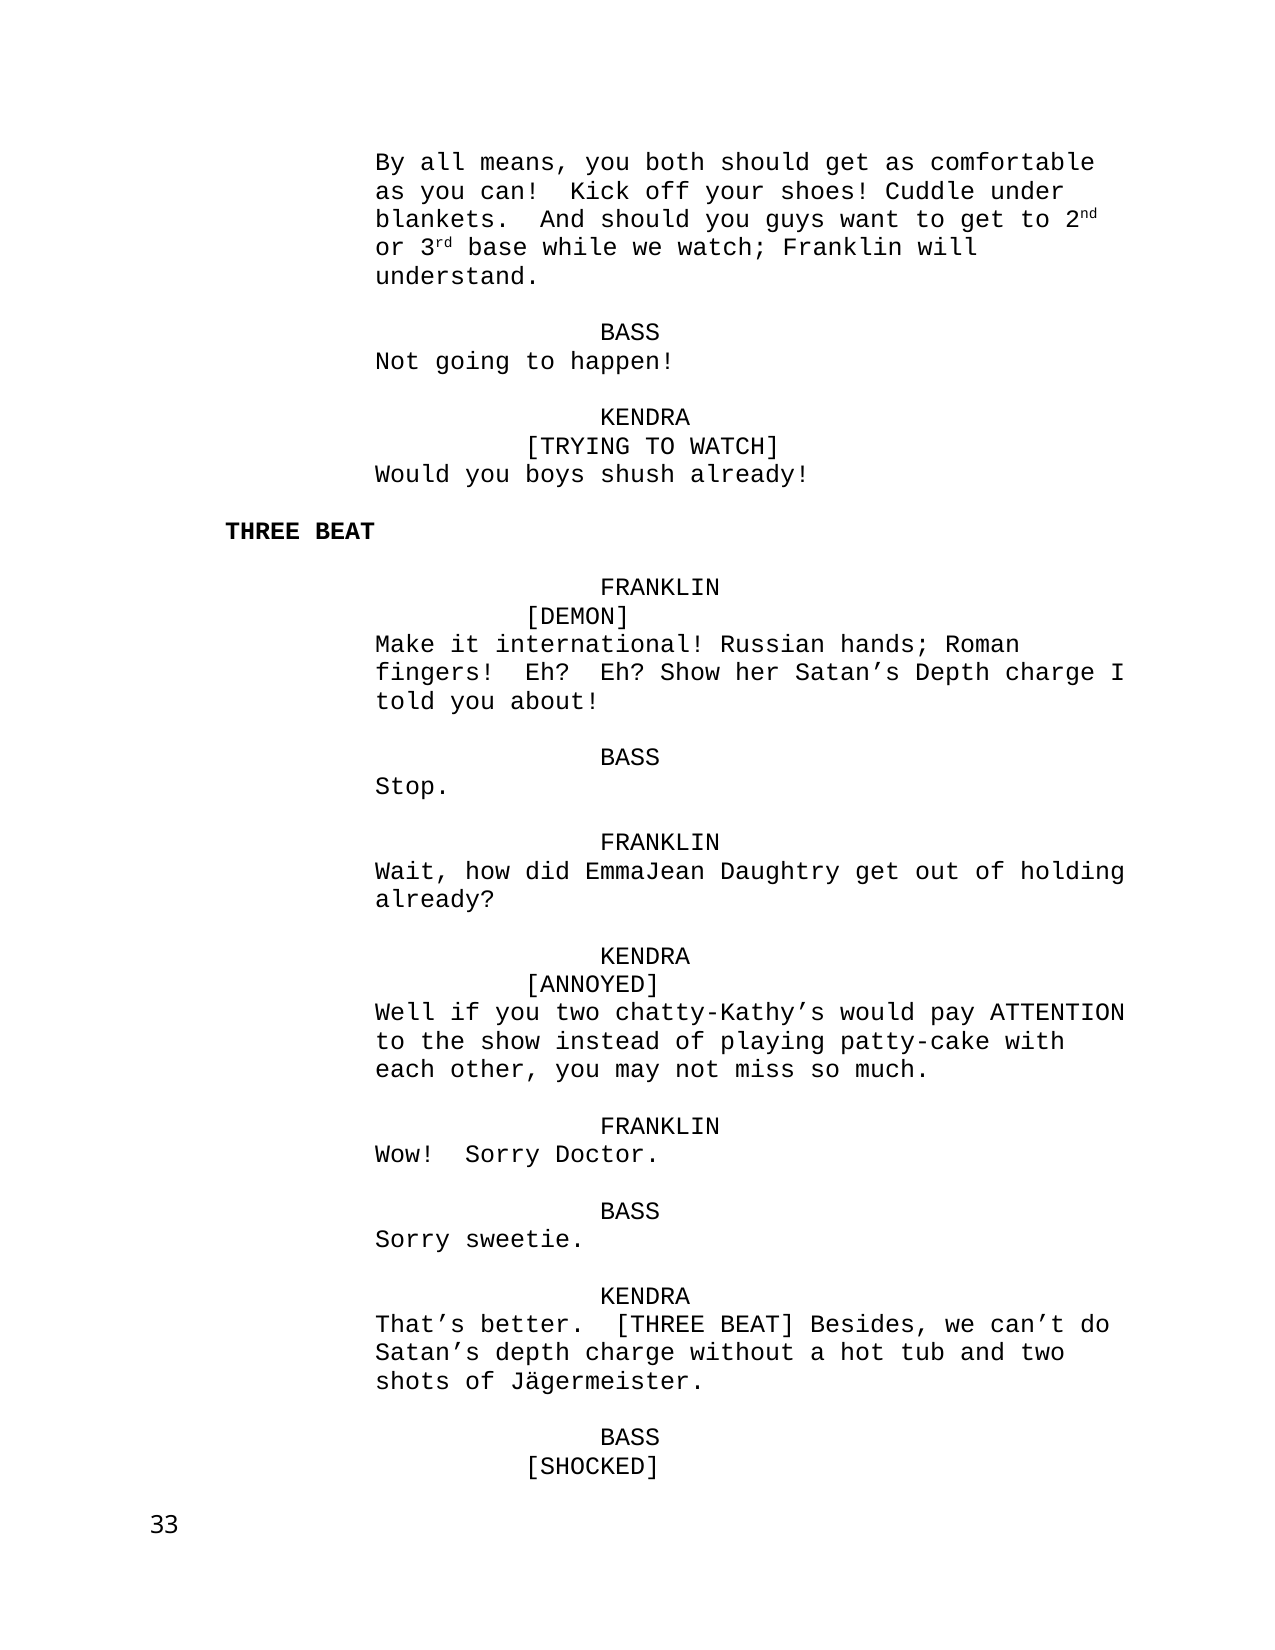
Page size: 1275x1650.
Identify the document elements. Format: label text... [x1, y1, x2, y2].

text Make it international! Russian hands; Roman fingers! Eh? Eh? Show her Satan’s Depth charge I told you about! [375, 632, 1125, 717]
text Stop. [375, 773, 1125, 802]
text FRANKLIN [375, 575, 1125, 603]
text By all means, you both should get as comfortable as you can! Kick off your shoes! Cuddle under blankets. And should you guys want to get to 2nd or 3rd base while we watch; Franklin will understand. [375, 150, 1125, 292]
text BASS [375, 1198, 1125, 1227]
text [DEMON] [375, 603, 1125, 632]
text [ANNOYED] [375, 972, 1125, 1000]
text Would you boys shush already! [375, 462, 1125, 490]
text That’s better. [THREE BEAT] Besides, we can’t do Satan’s depth charge without a hot tub and two shots of Jägermeister. [375, 1312, 1125, 1397]
text Wait, how did EmmaJean Daughtry get out of holding already? [375, 858, 1125, 915]
text FRANKLIN [375, 830, 1125, 858]
text BASS [375, 745, 1125, 773]
text Well if you two chatty-Kathy’s would pay ATTENTION to the show instead of playing patty-cake with each other, you may not miss so much. [375, 1000, 1125, 1085]
text BASS [375, 1425, 1125, 1453]
text [TRYING TO WATCH] [375, 433, 1125, 462]
text KENDRA [375, 1283, 1125, 1312]
text BASS [375, 320, 1125, 348]
text Wow! Sorry Doctor. [375, 1142, 1125, 1170]
text KENDRA [375, 405, 1125, 433]
text Sorry sweetie. [375, 1227, 1125, 1255]
text KENDRA [375, 943, 1125, 972]
text [SHOCKED] [375, 1453, 1125, 1482]
text Not going to happen! [375, 348, 1125, 377]
text FRANKLIN [375, 1113, 1125, 1142]
text THREE BEAT [225, 518, 1125, 547]
